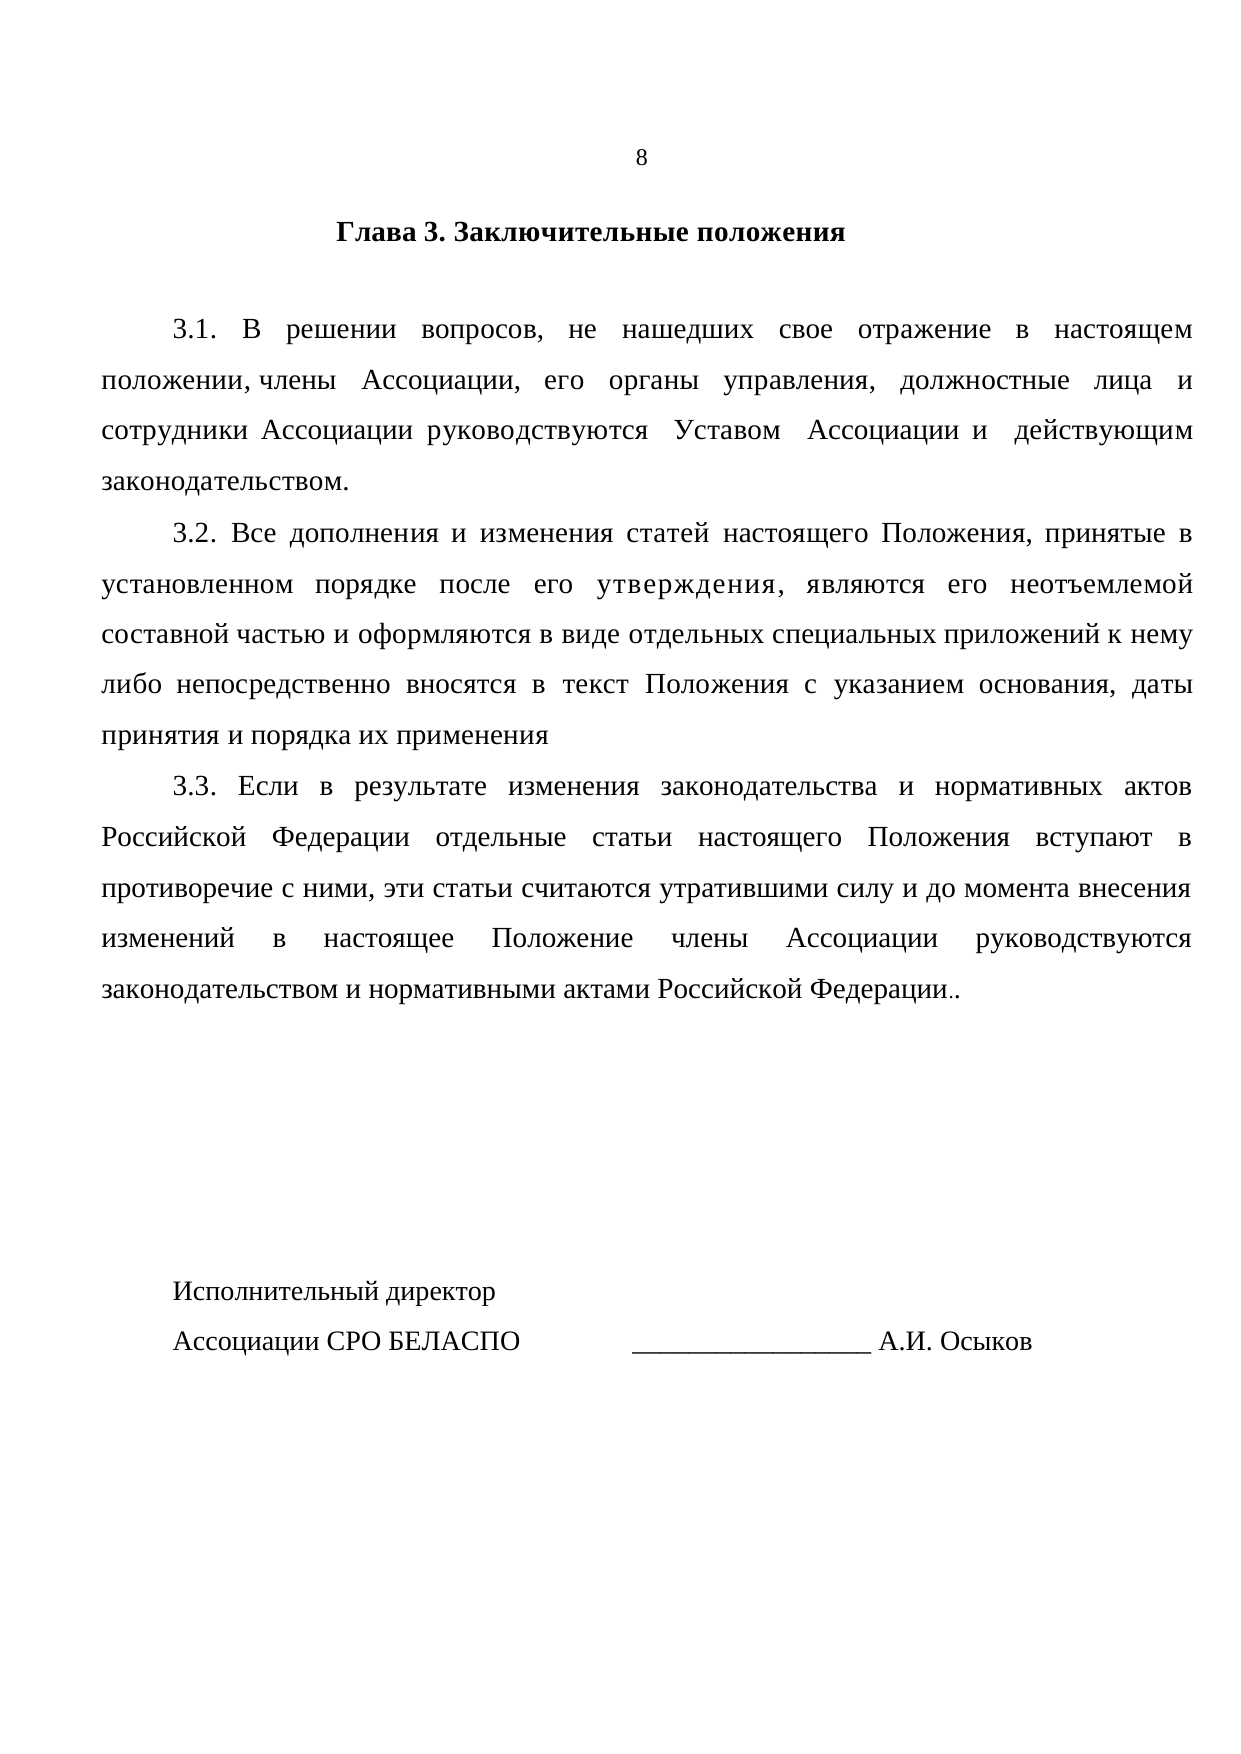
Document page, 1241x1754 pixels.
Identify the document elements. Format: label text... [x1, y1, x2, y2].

text 3.1. В решении вопросов, не нашедших свое отражение в настоящем положении, члены Ассоциации, его органы управления, должностные лица и сотрудники Ассоциации руководствуются Уставом Ассоциации и действующим законодательством. [101, 311, 1193, 497]
text Ассоциации СРО БЕЛАСПО _________________ А.И. Осыков [101, 1324, 1193, 1357]
text Глава 3. Заключительные положения [336, 214, 1198, 248]
text 3.2. Все дополнения и изменения статей настоящего Положения, принятые в установленном порядке после его утверждения, являются его неотъемлемой составной частью и оформляются в виде отдельных специальных приложений к нему либо непосредственно вносятся в текст Положения с указанием основания, даты принятия и порядка их применения [101, 516, 1193, 750]
text 3.3. Если в результате изменения законодательства и нормативных актов Российской Федерации отдельные статьи настоящего Положения вступают в противоречие с ними, эти статьи считаются утратившими силу и до момента внесения изменений в настоящее Положение члены Ассоциации руководствуются законодательством и нормативными актами Российской Федерации.. [101, 768, 1193, 1004]
text Исполнительный директор [101, 1274, 1193, 1306]
